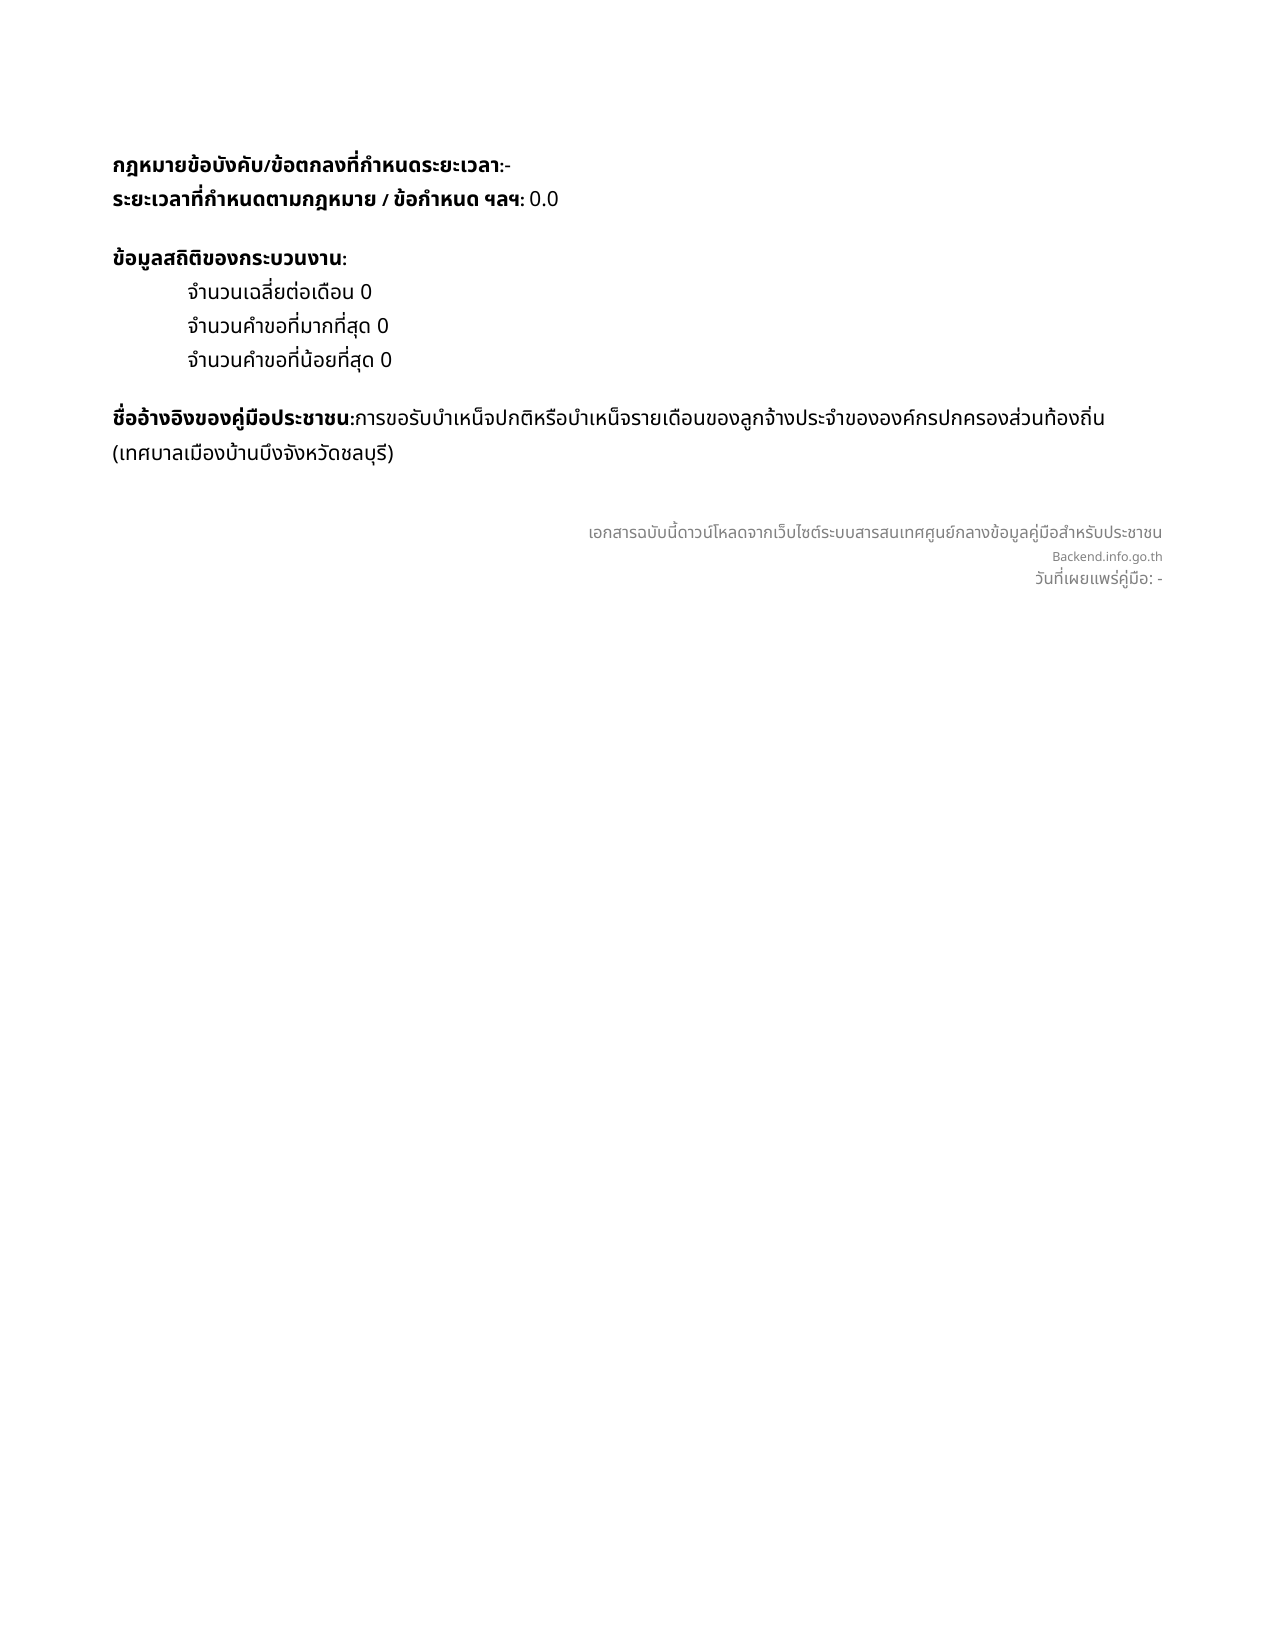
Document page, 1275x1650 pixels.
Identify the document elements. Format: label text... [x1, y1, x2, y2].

text ข้อมูลสถิติของกระบวนงาน: [112, 243, 1162, 274]
text Backend.info.go.th [112, 548, 1162, 565]
text จำนวนคำขอที่มากที่สุด 0 [112, 311, 1162, 343]
text กฎหมายข้อบังคับ/ข้อตกลงที่กำหนดระยะเวลา:- ระยะเวลาที่กำหนดตามกฎหมาย / ข้อกำหนด ฯลฯ: 0.0 [112, 150, 1162, 216]
text จำนวนคำขอที่น้อยที่สุด 0 [112, 345, 1162, 377]
text จำนวนเฉลี่ยต่อเดือน 0 [112, 277, 1162, 308]
text เอกสารฉบับนี้ดาวน์โหลดจากเว็บไซต์ระบบสารสนเทศศูนย์กลางข้อมูลคู่มือสำหรับประชาชน [112, 521, 1162, 546]
text ชื่ออ้างอิงของคู่มือประชาชน:การขอรับบำเหน็จปกติหรือบำเหน็จรายเดือนของลูกจ้างประจำขององค์กรปกครองส่วนท้องถิ่น (เทศบาลเมืองบ้านบึงจังหวัดชลบุรี) [112, 404, 1162, 469]
text วันที่เผยแพร่คู่มือ: - [112, 566, 1162, 592]
